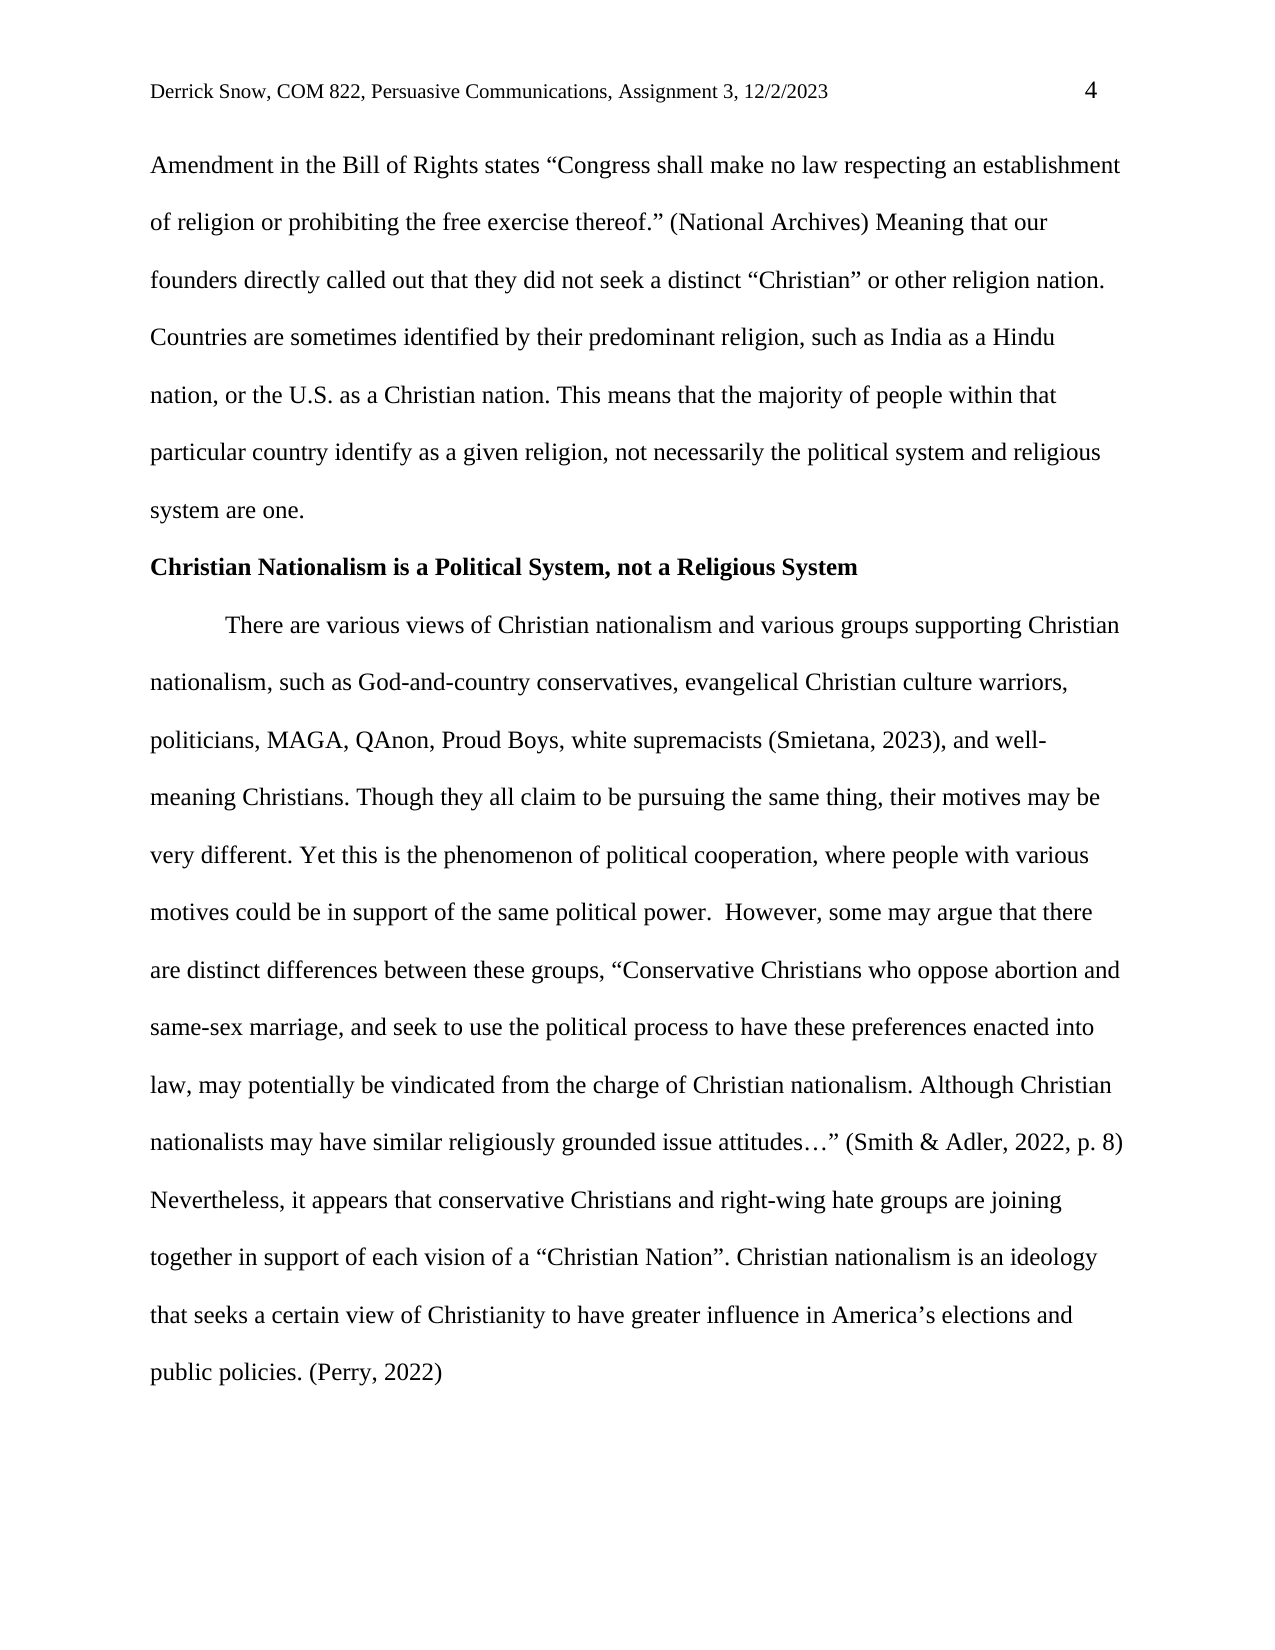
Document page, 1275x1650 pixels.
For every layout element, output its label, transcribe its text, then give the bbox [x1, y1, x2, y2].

text There are various views of Christian nationalism and various groups supporting Christian nationalism, such as God-and-country conservatives, evangelical Christian culture warriors, politicians, MAGA, QAnon, Proud Boys, white supremacists (Smietana, 2023), and well-meaning Christians. Though they all claim to be pursuing the same thing, their motives may be very different. Yet this is the phenomenon of political cooperation, where people with various motives could be in support of the same political power. However, some may argue that there are distinct differences between these groups, “Conservative Christians who oppose abortion and same-sex marriage, and seek to use the political process to have these preferences enacted into law, may potentially be vindicated from the charge of Christian nationalism. Although Christian nationalists may have similar religiously grounded issue attitudes…” (Smith & Adler, 2022, p. 8) Nevertheless, it appears that conservative Christians and right-wing hate groups are joining together in support of each vision of a “Christian Nation”. Christian nationalism is an ideology that seeks a certain view of Christianity to have greater influence in America’s elections and public policies. (Perry, 2022) [150, 610, 1125, 1386]
text Christian Nationalism is a Political System, not a Religious System [150, 552, 1125, 581]
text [150, 150, 1125, 524]
